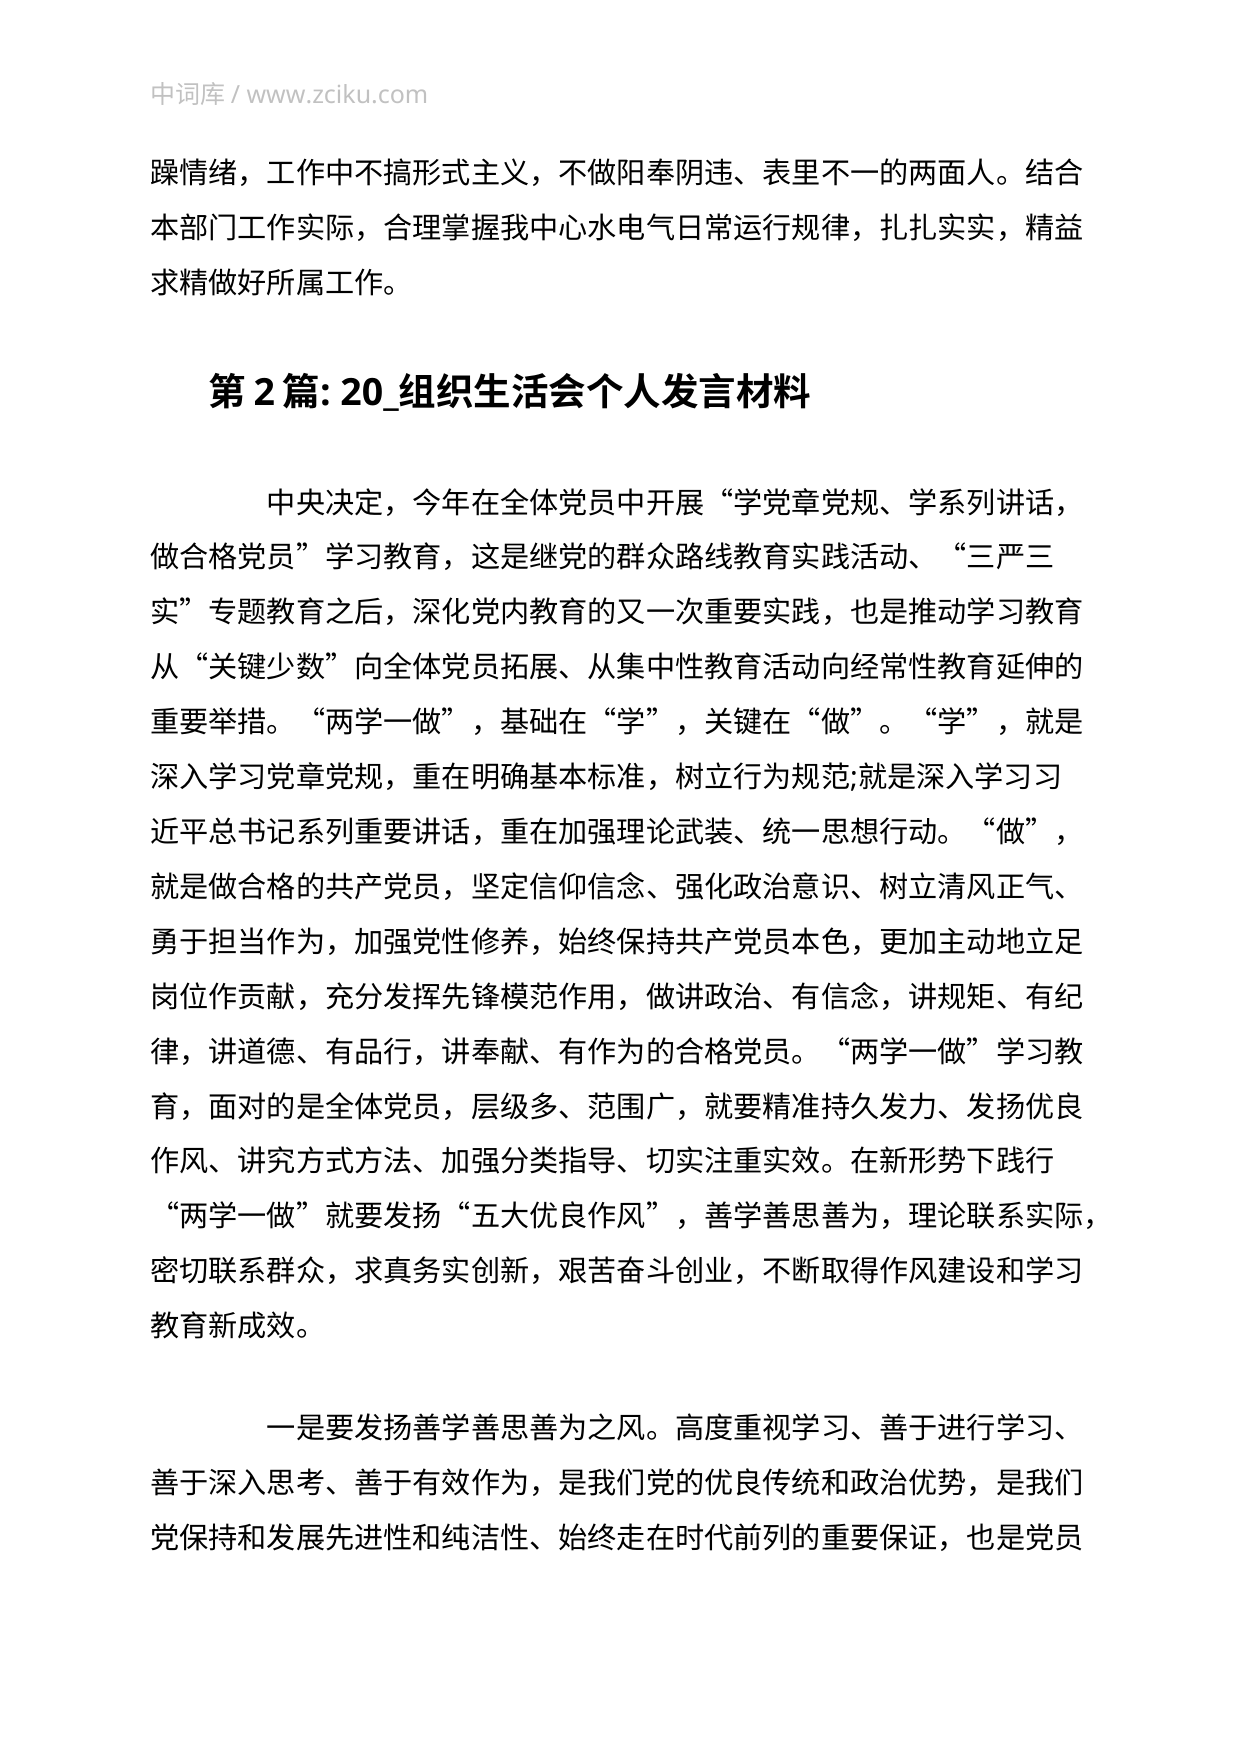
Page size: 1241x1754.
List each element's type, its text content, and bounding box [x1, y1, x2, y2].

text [150, 1404, 1090, 1557]
text 中央决定，今年在全体党员中开展“学党章党规、学系列讲话，做合格党员”学习教育，这是继党的群众路线教育实践活动、“三严三实”专题教育之后，深化党内教育的又一次重要实践，也是推动学习教育从“关键少数”向全体党员拓展、从集中性教育活动向经常性教育延伸的重要举措。“两学一做”，基础在“学”，关键在“做”。“学”，就是深入学习党章党规，重在明确基本标准，树立行为规范;就是深入学习习近平总书记系列重要讲话，重在加强理论武装、统一思想行动。“做”，就是做合格的共产党员，坚定信仰信念、强化政治意识、树立清风正气、勇于担当作为，加强党性修养，始终保持共产党员本色，更加主动地立足岗位作贡献，充分发挥先锋模范作用，做讲政治、有信念，讲规矩、有纪律，讲道德、有品行，讲奉献、有作为的合格党员。“两学一做”学习教育，面对的是全体党员，层级多、范围广，就要精准持久发力、发扬优良作风、讲究方式方法、加强分类指导、切实注重实效。在新形势下践行“两学一做”就要发扬“五大优良作风”，善学善思善为，理论联系实际，密切联系群众，求真务实创新，艰苦奋斗创业，不断取得作风建设和学习教育新成效。 [150, 479, 1090, 1345]
text 第2篇: 20_组织生活会个人发言材料 [150, 362, 1090, 416]
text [150, 150, 1090, 302]
